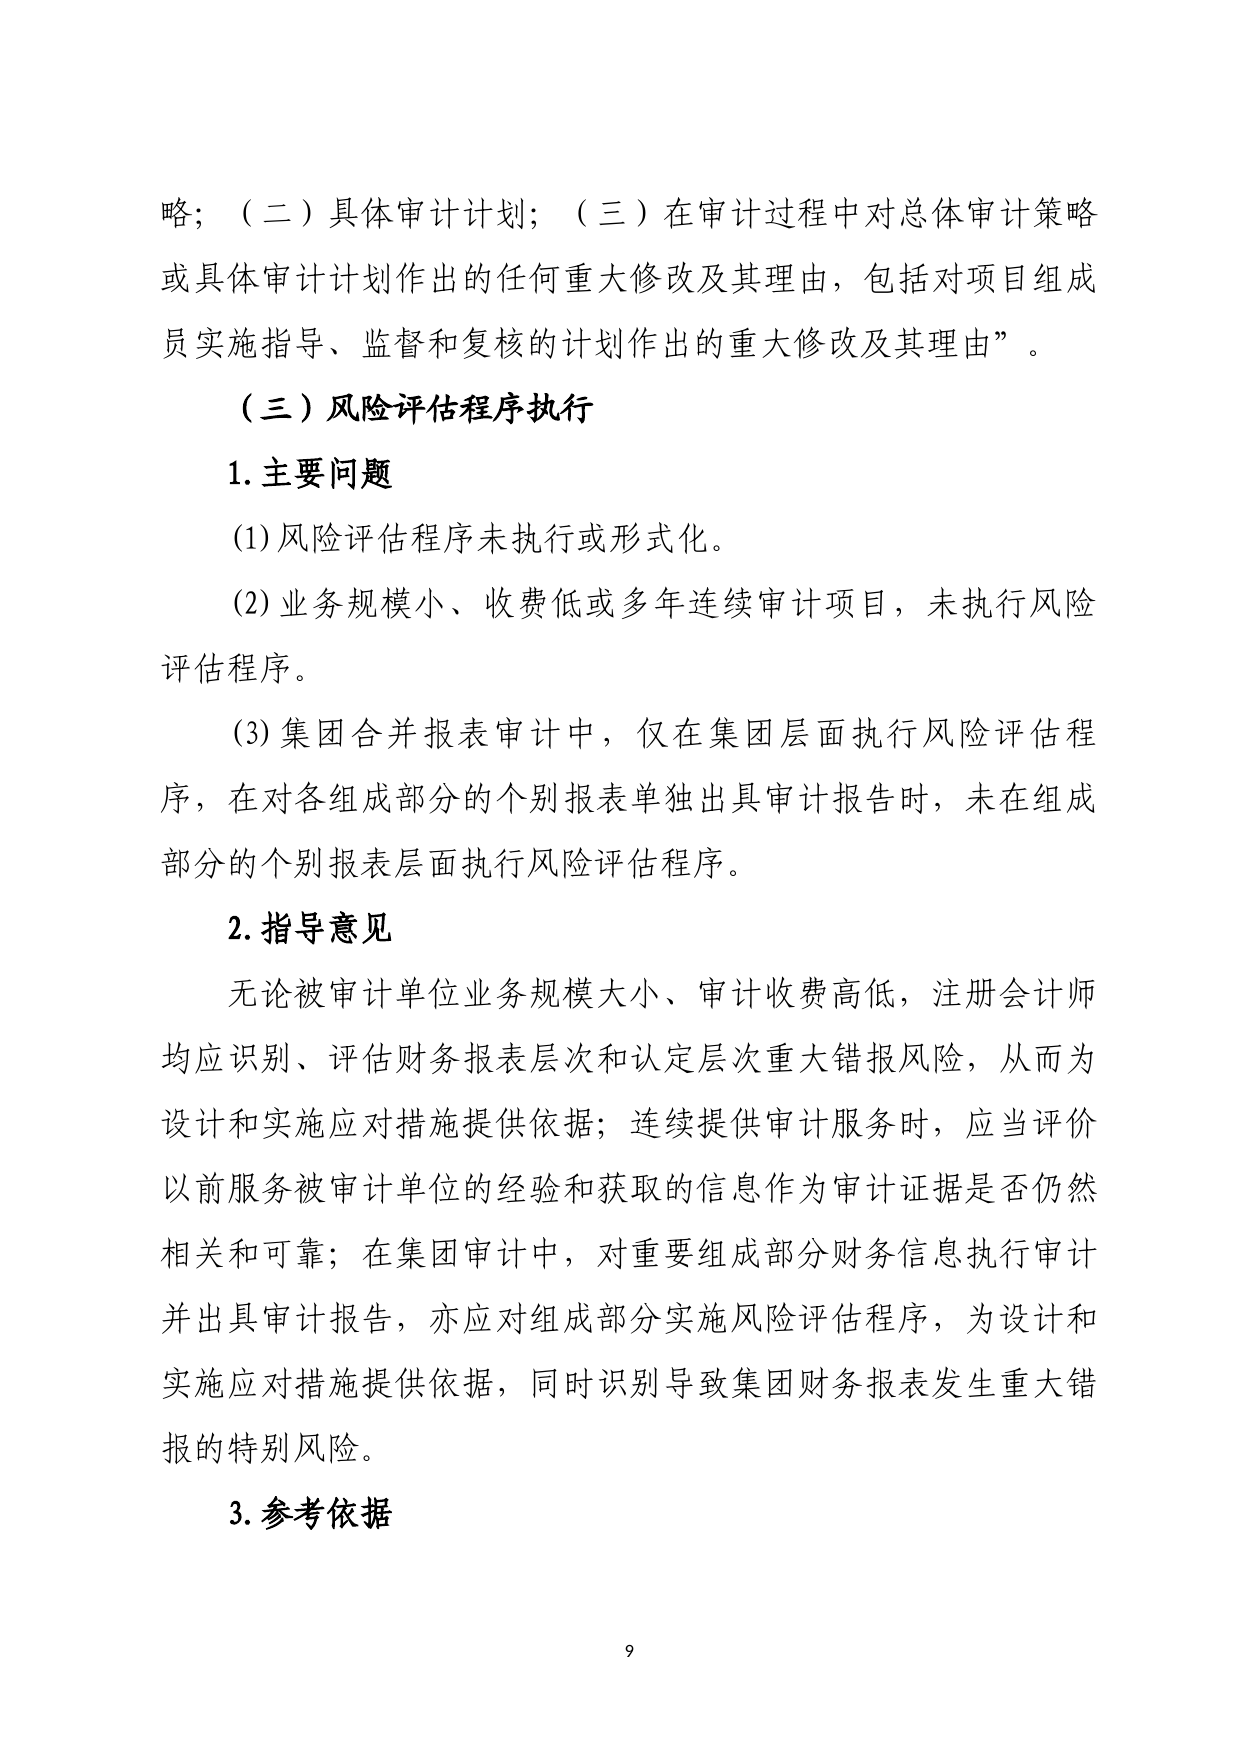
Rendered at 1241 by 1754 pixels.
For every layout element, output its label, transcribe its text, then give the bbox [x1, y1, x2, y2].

text 无论被审计单位业务规模大小、审计收费高低，注册会计师均应识别、评估财务报表层次和认定层次重大错报风险，从而为设计和实施应对措施提供依据；连续提供审计服务时，应当评价以前服务被审计单位的经验和获取的信息作为审计证据是否仍然相关和可靠；在集团审计中，对重要组成部分财务信息执行审计并出具审计报告，亦应对组成部分实施风险评估程序，为设计和实施应对措施提供依据，同时识别导致集团财务报表发生重大错报的特别风险。 [159, 958, 1098, 1478]
text (1)风险评估程序未执行或形式化。 [159, 503, 1098, 568]
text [159, 178, 1098, 373]
text （三）风险评估程序执行 [159, 373, 1098, 438]
text 2.指导意见 [159, 893, 1098, 958]
text (2)业务规模小、收费低或多年连续审计项目，未执行风险评估程序。 [159, 568, 1098, 698]
text 3.参考依据 [159, 1478, 1098, 1543]
text (3)集团合并报表审计中，仅在集团层面执行风险评估程序，在对各组成部分的个别报表单独出具审计报告时，未在组成部分的个别报表层面执行风险评估程序。 [159, 698, 1098, 893]
text 1.主要问题 [159, 438, 1098, 503]
